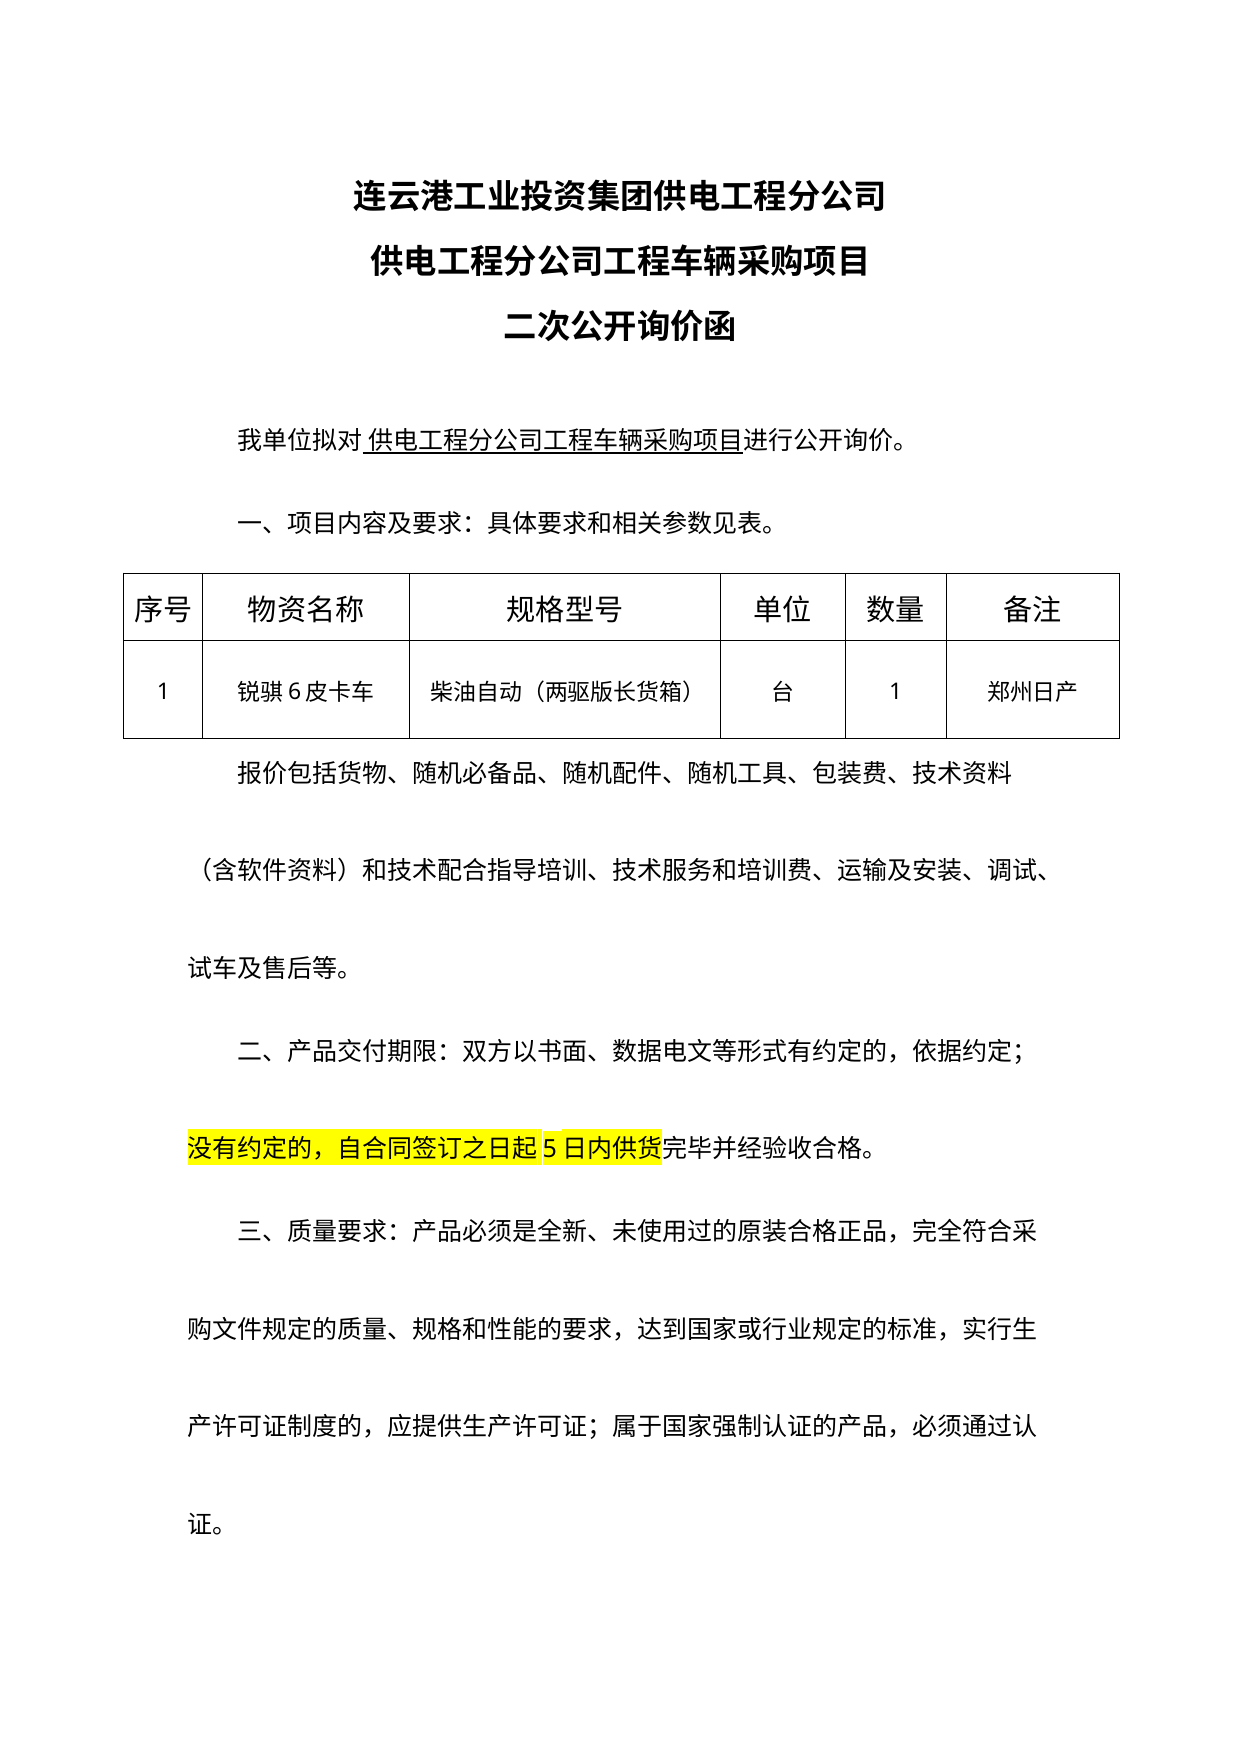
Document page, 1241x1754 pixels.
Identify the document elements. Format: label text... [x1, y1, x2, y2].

list 三、质量要求：产品必须是全新、未使用过的原装合格正品，完全符合采购文件规定的质量、规格和性能的要求，达到国家或行业规定的标准，实行生产许可证制度的，应提供生产许可证；属于国家强制认证的产品，必须通过认证。 [187, 1197, 1053, 1555]
table_cell 锐骐6皮卡车 [203, 641, 409, 738]
table_cell 郑州日产 [947, 641, 1119, 738]
table_cell 1 [846, 641, 946, 738]
table_cell 1 [124, 641, 202, 738]
table_cell 台 [721, 641, 845, 738]
text 连云港工业投资集团供电工程分公司 [187, 162, 1053, 227]
table_cell 柴油自动（两驱版长货箱） [410, 641, 720, 738]
text 我单位拟对 供电工程分公司工程车辆采购项目进行公开询价。 [187, 406, 1053, 471]
table_header 规格型号 [410, 574, 720, 640]
table_header 物资名称 [203, 574, 409, 640]
table_header 备注 [947, 574, 1119, 640]
table_header 数量 [846, 574, 946, 640]
table_header 单位 [721, 574, 845, 640]
text 供电工程分公司工程车辆采购项目 [187, 227, 1053, 292]
text 一、项目内容及要求：具体要求和相关参数见表。 [187, 489, 1053, 554]
table_header 序号 [124, 574, 202, 640]
text 二次公开询价函 [187, 292, 1053, 357]
list 报价包括货物、随机必备品、随机配件、随机工具、包装费、技术资料（含软件资料）和技术配合指导培训、技术服务和培训费、运输及安装、调试、试车及售后等。 [187, 739, 1053, 999]
list 产品交付期限：双方以书面、数据电文等形式有约定的，依据约定；没有约定的，自合同签订之日起5日内供货完毕并经验收合格。 [187, 1017, 1053, 1179]
